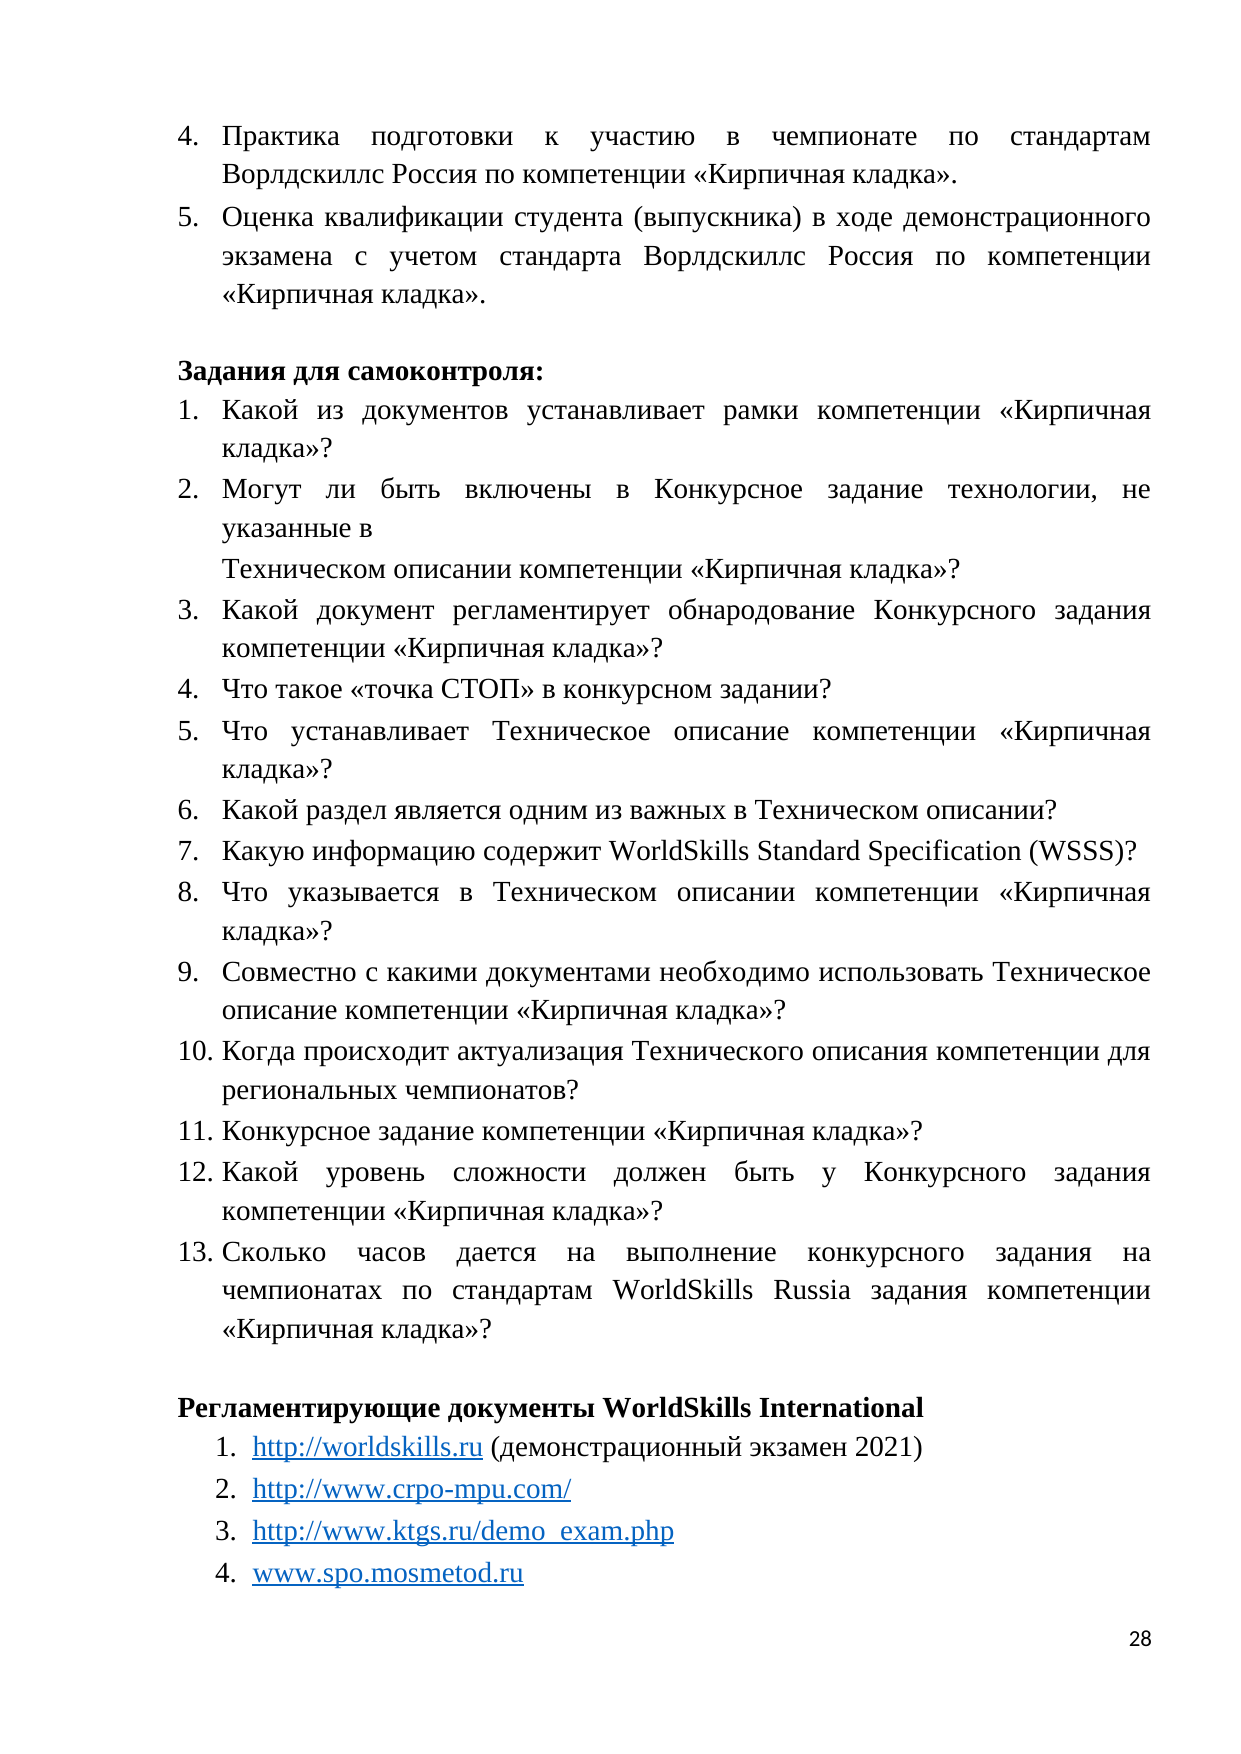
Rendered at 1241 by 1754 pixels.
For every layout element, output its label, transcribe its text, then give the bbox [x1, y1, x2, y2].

text Задания для самоконтроля: [177, 353, 1152, 387]
list Могут ли быть включены в Конкурсное задание технологии, не указанные в [177, 471, 1152, 543]
list Когда происходит актуализация Технического описания компетенции для региональных чемпионатов? [177, 1033, 1152, 1106]
list Конкурсное задание компетенции «Кирпичная кладка»? [177, 1113, 1152, 1147]
list Какую информацию содержит WorldSkills Standard Specification (WSSS)? [177, 833, 1152, 867]
list Оценка квалификации студента (выпускника) в ходе демонстрационного экзамена с учетом стандарта Ворлдскиллс Россия по компетенции «Кирпичная кладка». [177, 199, 1152, 310]
list Что такое «точка СТОП» в конкурсном задании? [177, 672, 1152, 705]
list http://worldskills.ru (демонстрационный экзамен 2021) [215, 1429, 1152, 1462]
list Что устанавливает Техническое описание компетенции «Кирпичная кладка»? [177, 713, 1152, 785]
list http://www.crpo-mpu.com/ [215, 1471, 1152, 1504]
list Какой документ регламентирует обнародование Конкурсного задания компетенции «Кирпичная кладка»? [177, 592, 1152, 664]
list Какой раздел является одним из важных в Техническом описании? [177, 792, 1152, 826]
list http://www.ktgs.ru/demo_exam.php [215, 1513, 1152, 1547]
list Какой из документов устанавливает рамки компетенции «Кирпичная кладка»? [177, 392, 1152, 464]
list Сколько часов дается на выполнение конкурсного задания на чемпионатах по стандартам WorldSkills Russia задания компетенции «Кирпичная кладка»? [177, 1234, 1152, 1344]
text Регламентирующие документы WorldSkills International [177, 1390, 1152, 1424]
list www.spo.mosmetod.ru [215, 1555, 1152, 1589]
list Практика подготовки к участию в чемпионате по стандартам Ворлдскиллс Россия по компетенции «Кирпичная кладка». [177, 118, 1152, 190]
list Совместно с какими документами необходимо использовать Техническое описание компетенции «Кирпичная кладка»? [177, 954, 1152, 1026]
list Какой уровень сложности должен быть у Конкурсного задания компетенции «Кирпичная кладка»? [177, 1154, 1152, 1226]
text Техническом описании компетенции «Кирпичная кладка»? [222, 551, 1152, 584]
list Что указывается в Техническом описании компетенции «Кирпичная кладка»? [177, 874, 1152, 946]
